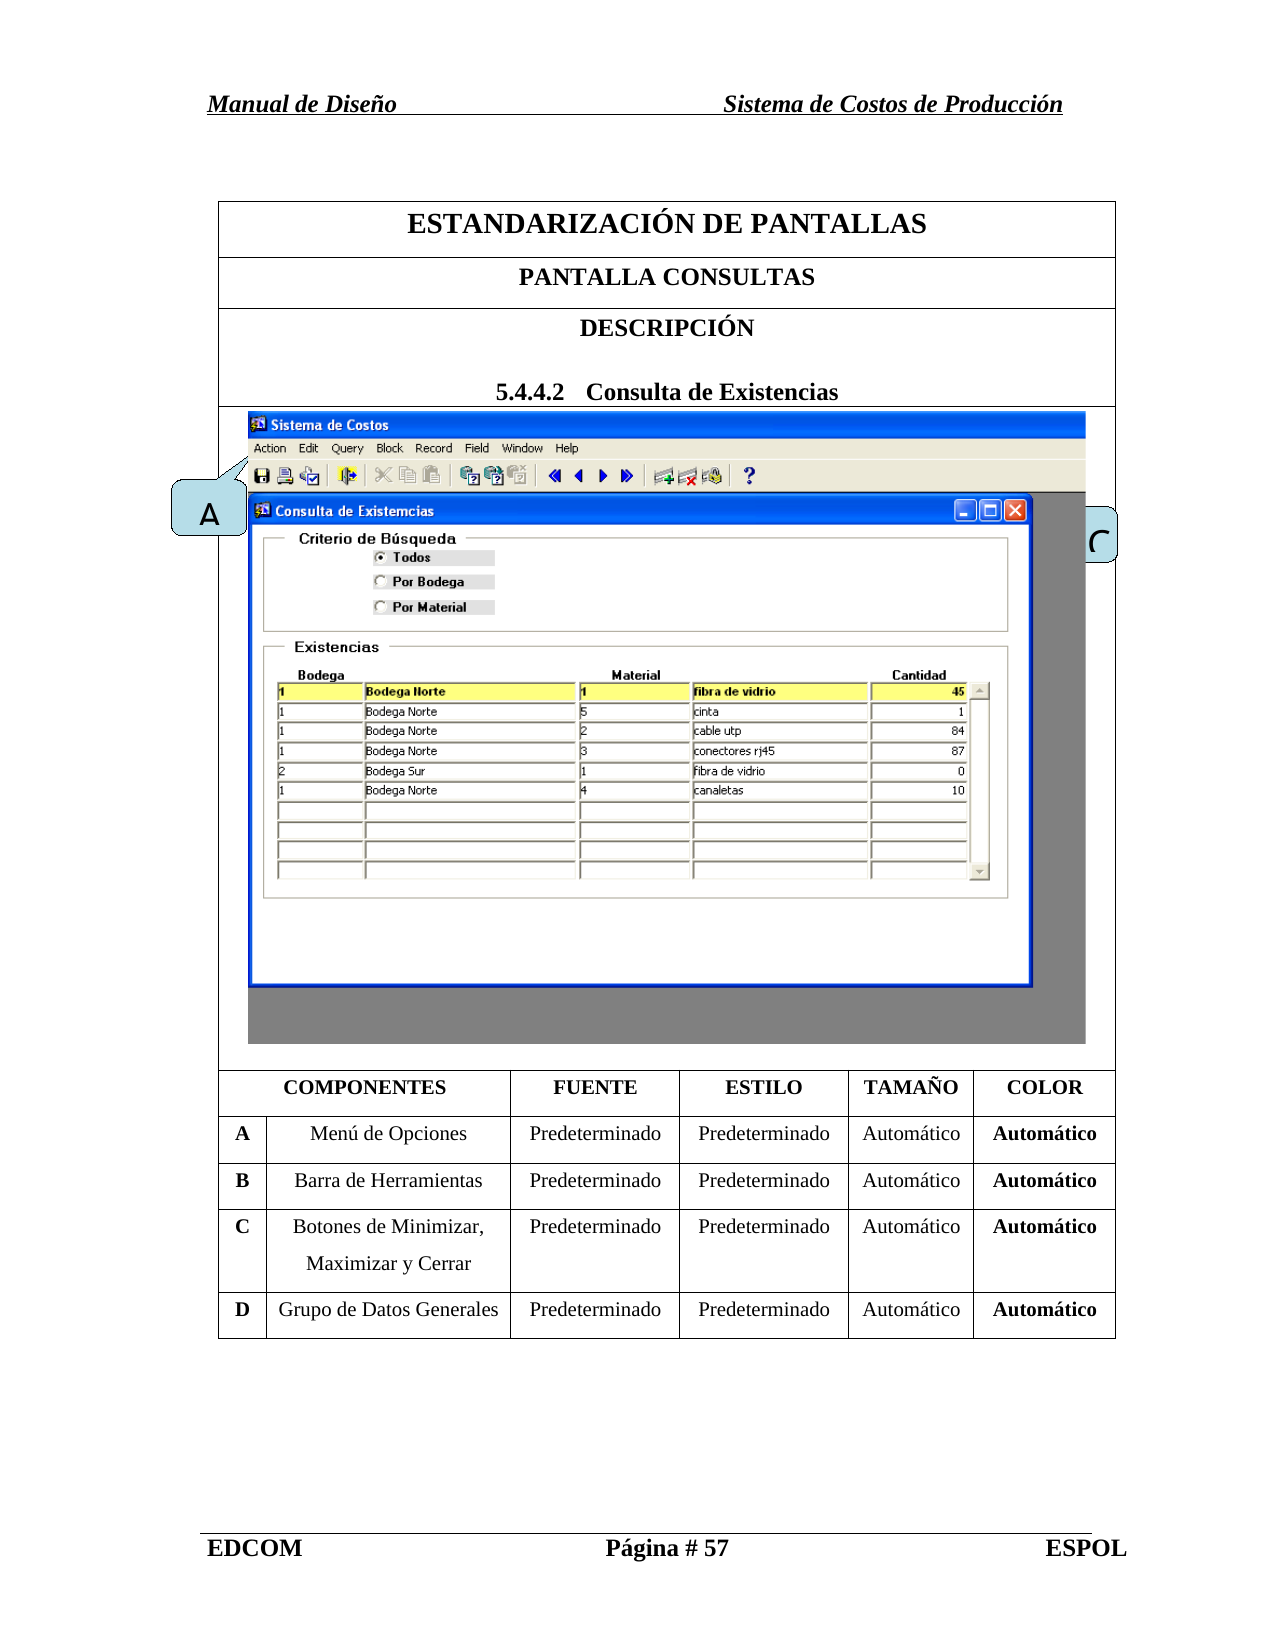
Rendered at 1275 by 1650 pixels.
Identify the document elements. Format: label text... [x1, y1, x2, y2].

table_cell COMPONENTES [219, 1071, 510, 1116]
table_cell Menú de Opciones [267, 1117, 510, 1163]
table_cell Predeterminado [511, 1210, 679, 1292]
table_cell C [219, 1210, 266, 1292]
table_cell PANTALLA CONSULTAS [219, 258, 1115, 308]
table_cell Automático [974, 1117, 1115, 1163]
table_cell Barra de Herramientas [267, 1164, 510, 1209]
table_cell Predeterminado [680, 1210, 848, 1292]
table_cell Automático [849, 1293, 973, 1338]
table_cell Predeterminado [680, 1293, 848, 1338]
table_cell ESTILO [680, 1071, 848, 1116]
table_cell Automático [849, 1164, 973, 1209]
table_cell Predeterminado [680, 1117, 848, 1163]
table_cell Grupo de Datos Generales [267, 1293, 510, 1338]
table_cell [219, 463, 1115, 1069]
table_cell Automático [849, 1117, 973, 1163]
table_cell Predeterminado [511, 1117, 679, 1163]
table_cell [219, 407, 1115, 509]
table_cell B [219, 1164, 266, 1209]
table_cell Predeterminado [680, 1164, 848, 1209]
table_cell TAMAÑO [849, 1071, 973, 1116]
table_cell Automático [974, 1293, 1115, 1338]
table_cell Automático [974, 1164, 1115, 1209]
table_cell Automático [974, 1210, 1115, 1292]
picture [248, 411, 1086, 1044]
table_cell D [219, 1293, 266, 1338]
table_header ESTANDARIZACIÓN DE PANTALLAS [219, 202, 1115, 257]
table_cell FUENTE [511, 1071, 679, 1116]
table_cell A [219, 1117, 266, 1163]
table_cell DESCRIPCIÓN Consulta de Existencias [219, 309, 1115, 406]
table_cell Predeterminado [511, 1293, 679, 1338]
table_cell Predeterminado [511, 1164, 679, 1209]
table_cell COLOR [974, 1071, 1115, 1116]
table_cell Botones de Minimizar, Maximizar y Cerrar [267, 1210, 510, 1292]
table_cell Automático [849, 1210, 973, 1292]
